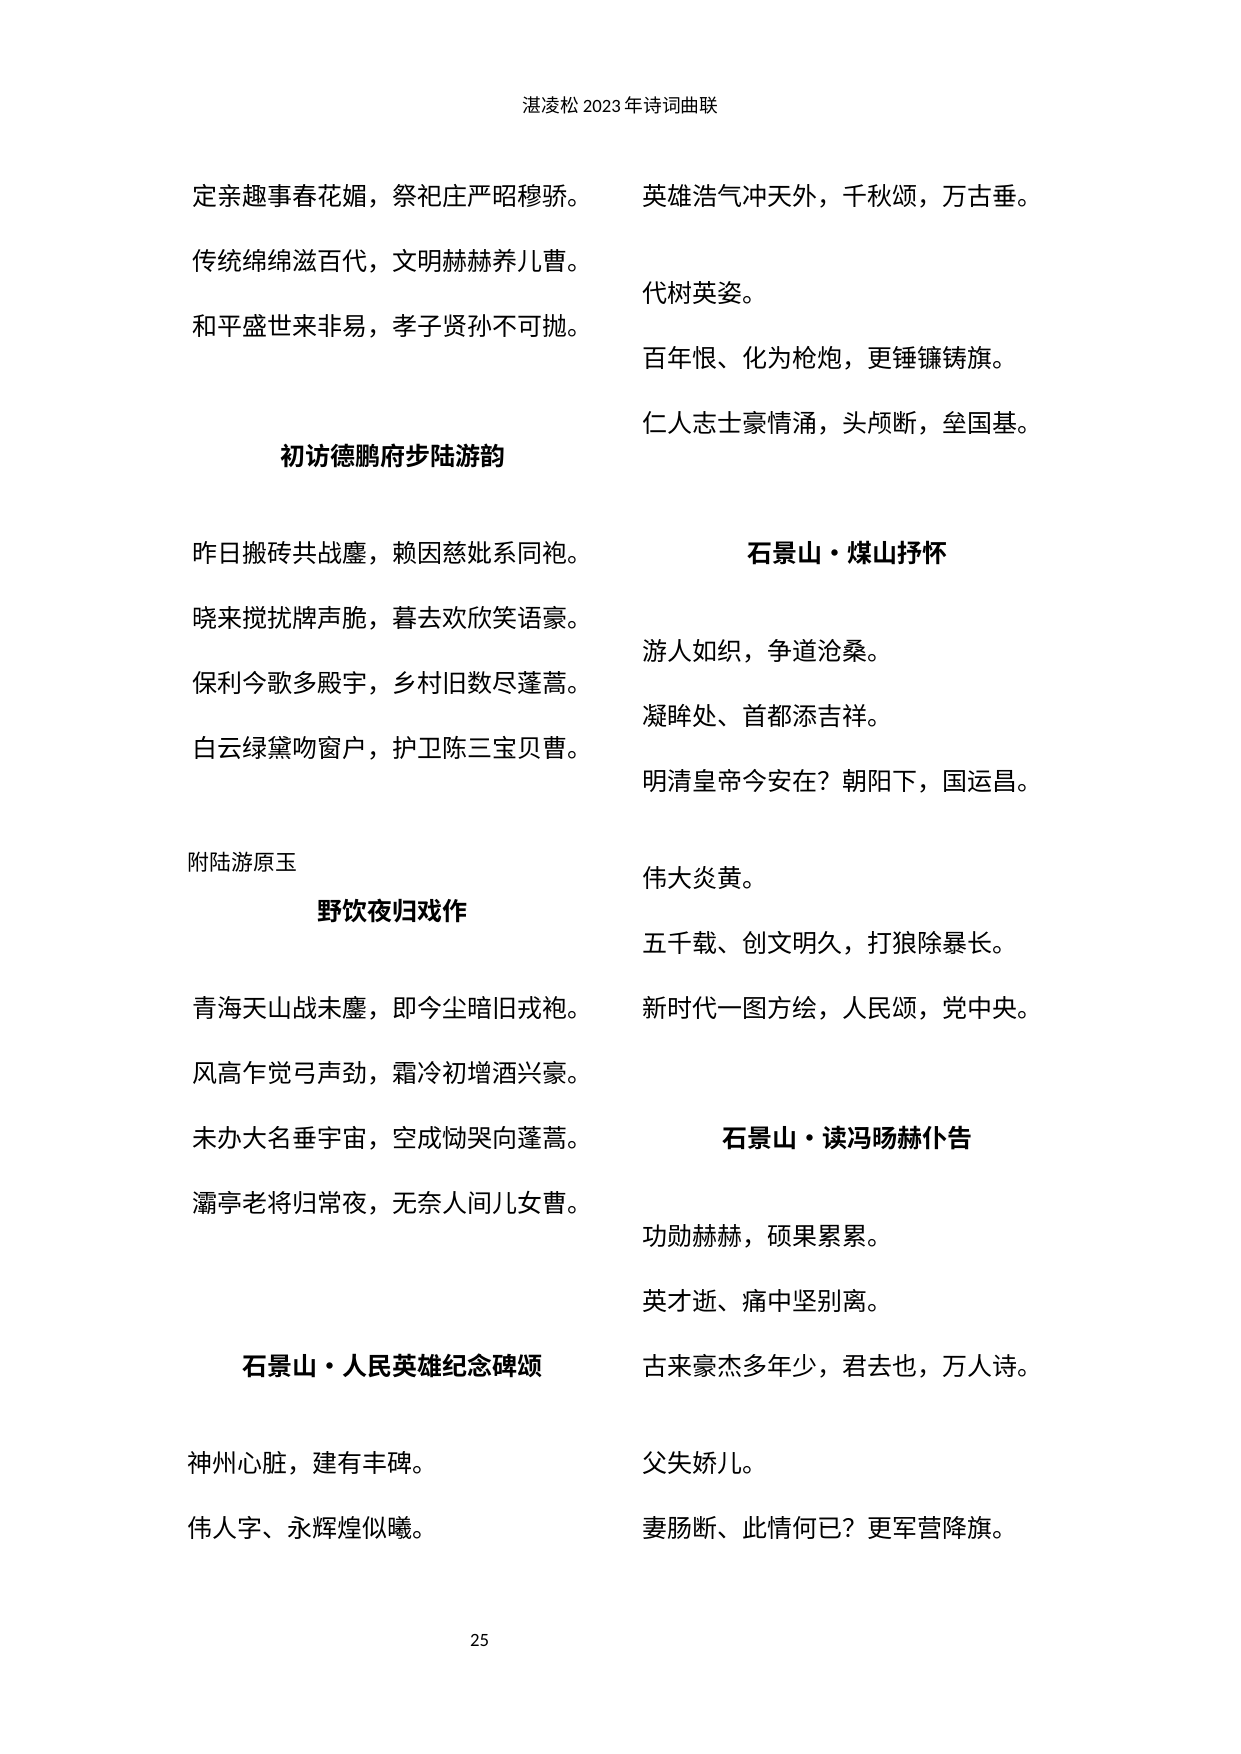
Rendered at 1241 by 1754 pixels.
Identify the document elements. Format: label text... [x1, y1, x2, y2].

text 附陆游原玉 [187, 844, 598, 877]
text 伟大炎黄。 [642, 844, 1053, 909]
text 和平盛世来非易，孝子贤孙不可抛。 [187, 292, 598, 357]
text 英雄浩气冲天外，千秋颂，万古垂。 [642, 162, 1053, 227]
text 青海天山战未鏖，即今尘暗旧戎袍。 [187, 974, 598, 1039]
text 英才逝、痛中坚别离。 [642, 1267, 1053, 1332]
text 定亲趣事春花媚，祭祀庄严昭穆骄。 [187, 162, 598, 227]
text 初访德鹏府步陆游韵 [187, 422, 598, 487]
text 昨日搬砖共战鏖，赖因慈妣系同袍。 [187, 519, 598, 584]
text 仁人志士豪情涌，头颅断，垒国基。 [642, 389, 1053, 454]
text 白云绿黛吻窗户，护卫陈三宝贝曹。 [187, 714, 598, 779]
text 保利今歌多殿宇，乡村旧数尽蓬蒿。 [187, 649, 598, 714]
text 野饮夜归戏作 [187, 877, 598, 942]
text 百年恨、化为枪炮，更锤镰铸旗。 [642, 324, 1053, 389]
text 父失娇儿。 [642, 1429, 1053, 1494]
text 石景山•读冯旸赫仆告 [642, 1104, 1053, 1169]
text 明清皇帝今安在？朝阳下，国运昌。 [642, 747, 1053, 812]
text 未办大名垂宇宙，空成恸哭向蓬蒿。 [187, 1104, 598, 1169]
text 晓来搅扰牌声脆，暮去欢欣笑语豪。 [187, 584, 598, 649]
text 石景山•人民英雄纪念碑颂 [187, 1332, 598, 1397]
text 游人如织，争道沧桑。 [642, 617, 1053, 682]
text 神州心脏，建有丰碑。 [187, 1429, 598, 1494]
text 五千载、创文明久，打狼除暴长。 [642, 909, 1053, 974]
text 伟人字、永辉煌似曦。 [187, 1494, 598, 1559]
text 传统绵绵滋百代，文明赫赫养儿曹。 [187, 227, 598, 292]
text 风高乍觉弓声劲，霜冷初增酒兴豪。 [187, 1039, 598, 1104]
text 灞亭老将归常夜，无奈人间儿女曹。 [187, 1169, 598, 1234]
text 功勋赫赫，硕果累累。 [642, 1202, 1053, 1267]
text 代树英姿。 [642, 259, 1053, 324]
text 石景山•煤山抒怀 [642, 519, 1053, 584]
text 古来豪杰多年少，君去也，万人诗。 [642, 1332, 1053, 1397]
text 新时代一图方绘，人民颂，党中央。 [642, 974, 1053, 1039]
text 妻肠断、此情何已？更军营降旗。 [642, 1494, 1053, 1559]
text 凝眸处、首都添吉祥。 [642, 682, 1053, 747]
